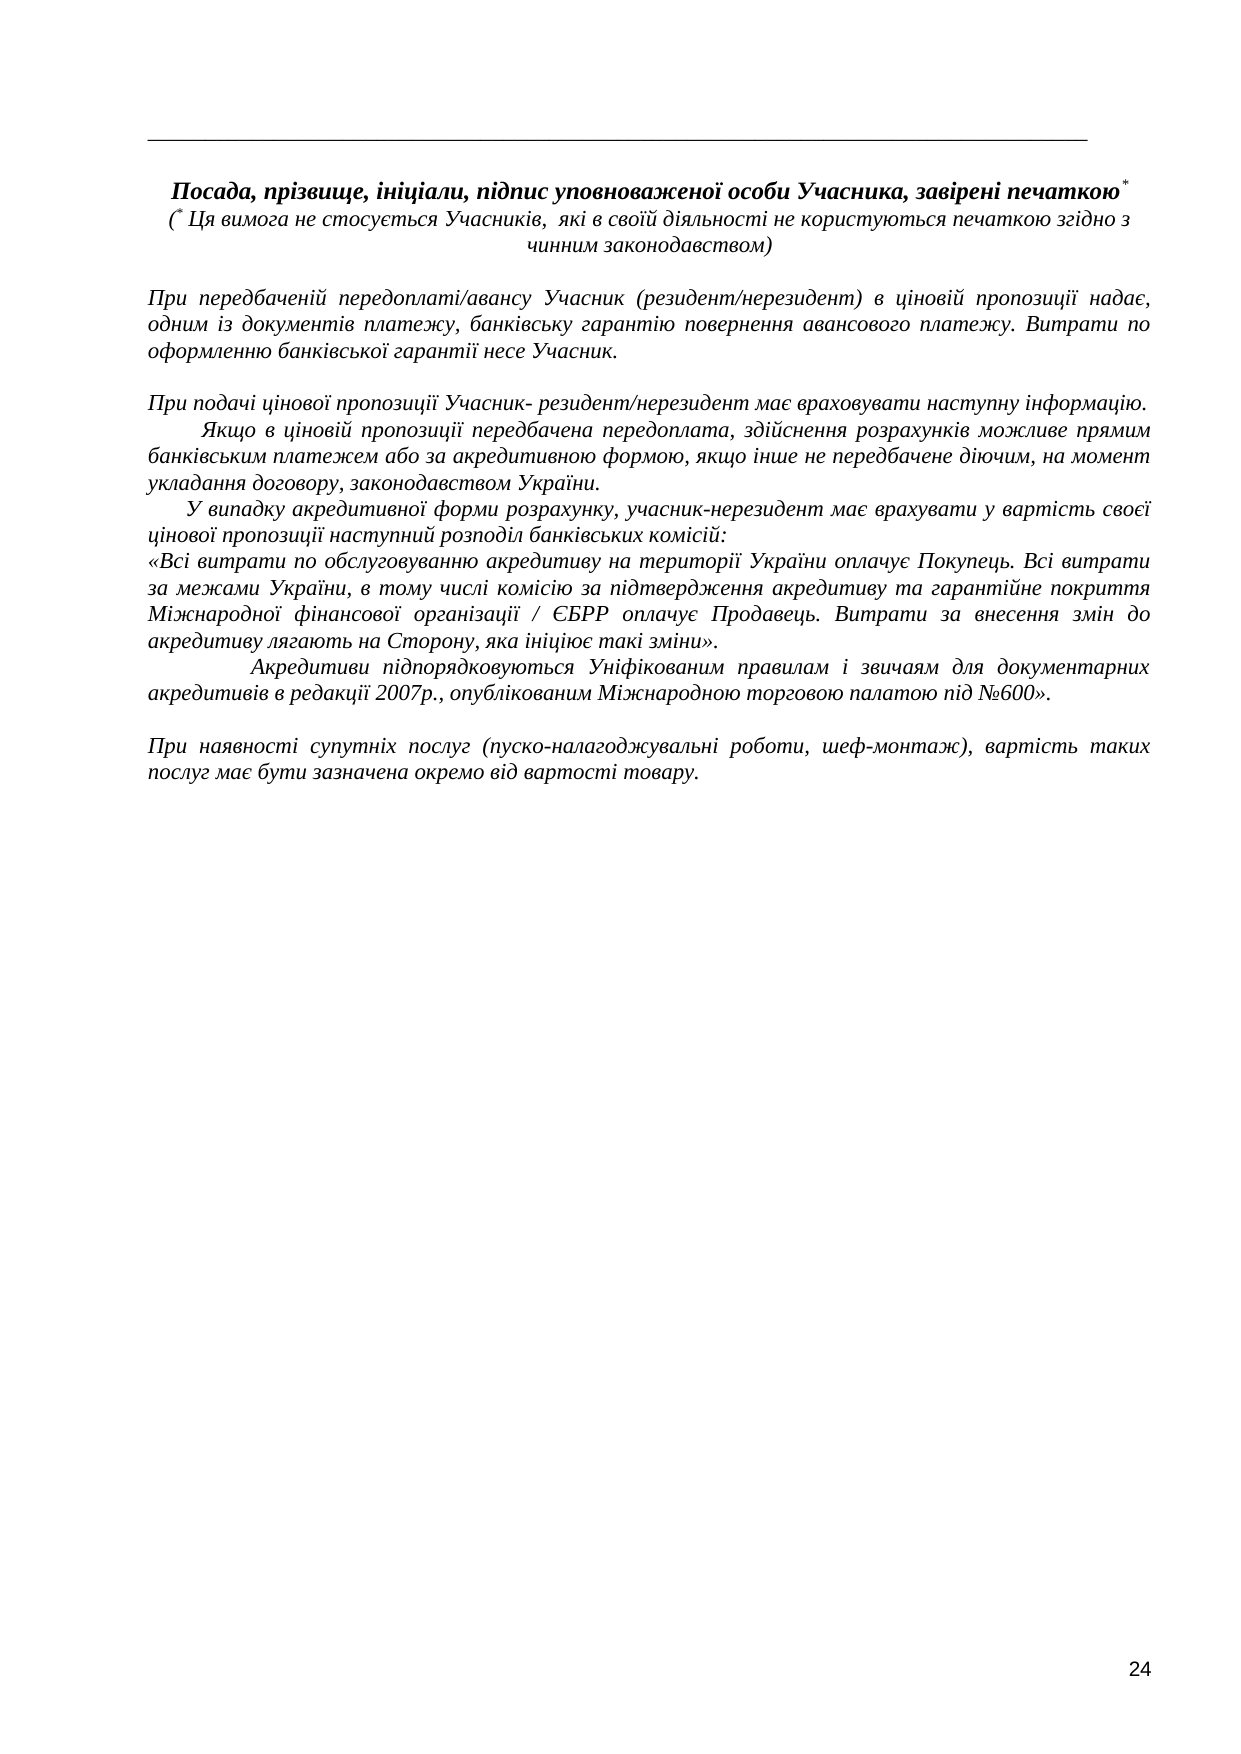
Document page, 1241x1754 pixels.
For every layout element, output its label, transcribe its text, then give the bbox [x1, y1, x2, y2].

text При подачі цінової пропозиції Учасник- резидент/нерезидент має враховувати наступну інформацію. [148, 389, 1152, 416]
text У випадку акредитивної форми розрахунку, учасник-нерезидент має врахувати у вартість своєї цінової пропозиції наступний розподіл банківських комісій: [148, 495, 1152, 548]
text При передбаченій передоплаті/авансу Учасник (резидент/нерезидент) в ціновій пропозиції надає, одним із документів платежу, банківську гарантію повернення авансового платежу. Витрати по оформленню банківської гарантії несе Учасник. [148, 284, 1152, 363]
text Посада, прізвище, ініціали, підпис уповноваженої особи Учасника, завірені печаткою* [148, 176, 1152, 205]
text __________________________________________________________________________________ [148, 117, 1152, 144]
text Акредитиви підпорядковуються Уніфікованим правилам і звичаям для документарних акредитивів в редакції 2007р., опублікованим Міжнародною торговою палатою під №600». [148, 653, 1152, 706]
text (* Ця вимога не стосується Учасників, які в своїй діяльності не користуються печаткою згідно з чинним законодавством) [148, 205, 1152, 258]
text Якщо в ціновій пропозиції передбачена передоплата, здійснення розрахунків можливе прямим банківським платежем або за акредитивною формою, якщо інше не передбачене діючим, на момент укладання договору, законодавством України. [148, 416, 1152, 495]
text При наявності супутніх послуг (пуско-налагоджувальні роботи, шеф-монтаж), вартість таких послуг має бути зазначена окремо від вартості товару. [148, 732, 1152, 785]
text «Всі витрати по обслуговуванню акредитиву на території України оплачує Покупець. Всі витрати за межами України, в тому числі комісію за підтвердження акредитиву та гарантійне покриття Міжнародної фінансової організації / ЄБРР оплачує Продавець. Витрати за внесення змін до акредитиву лягають на Сторону, яка ініціює такі зміни». [148, 548, 1152, 653]
